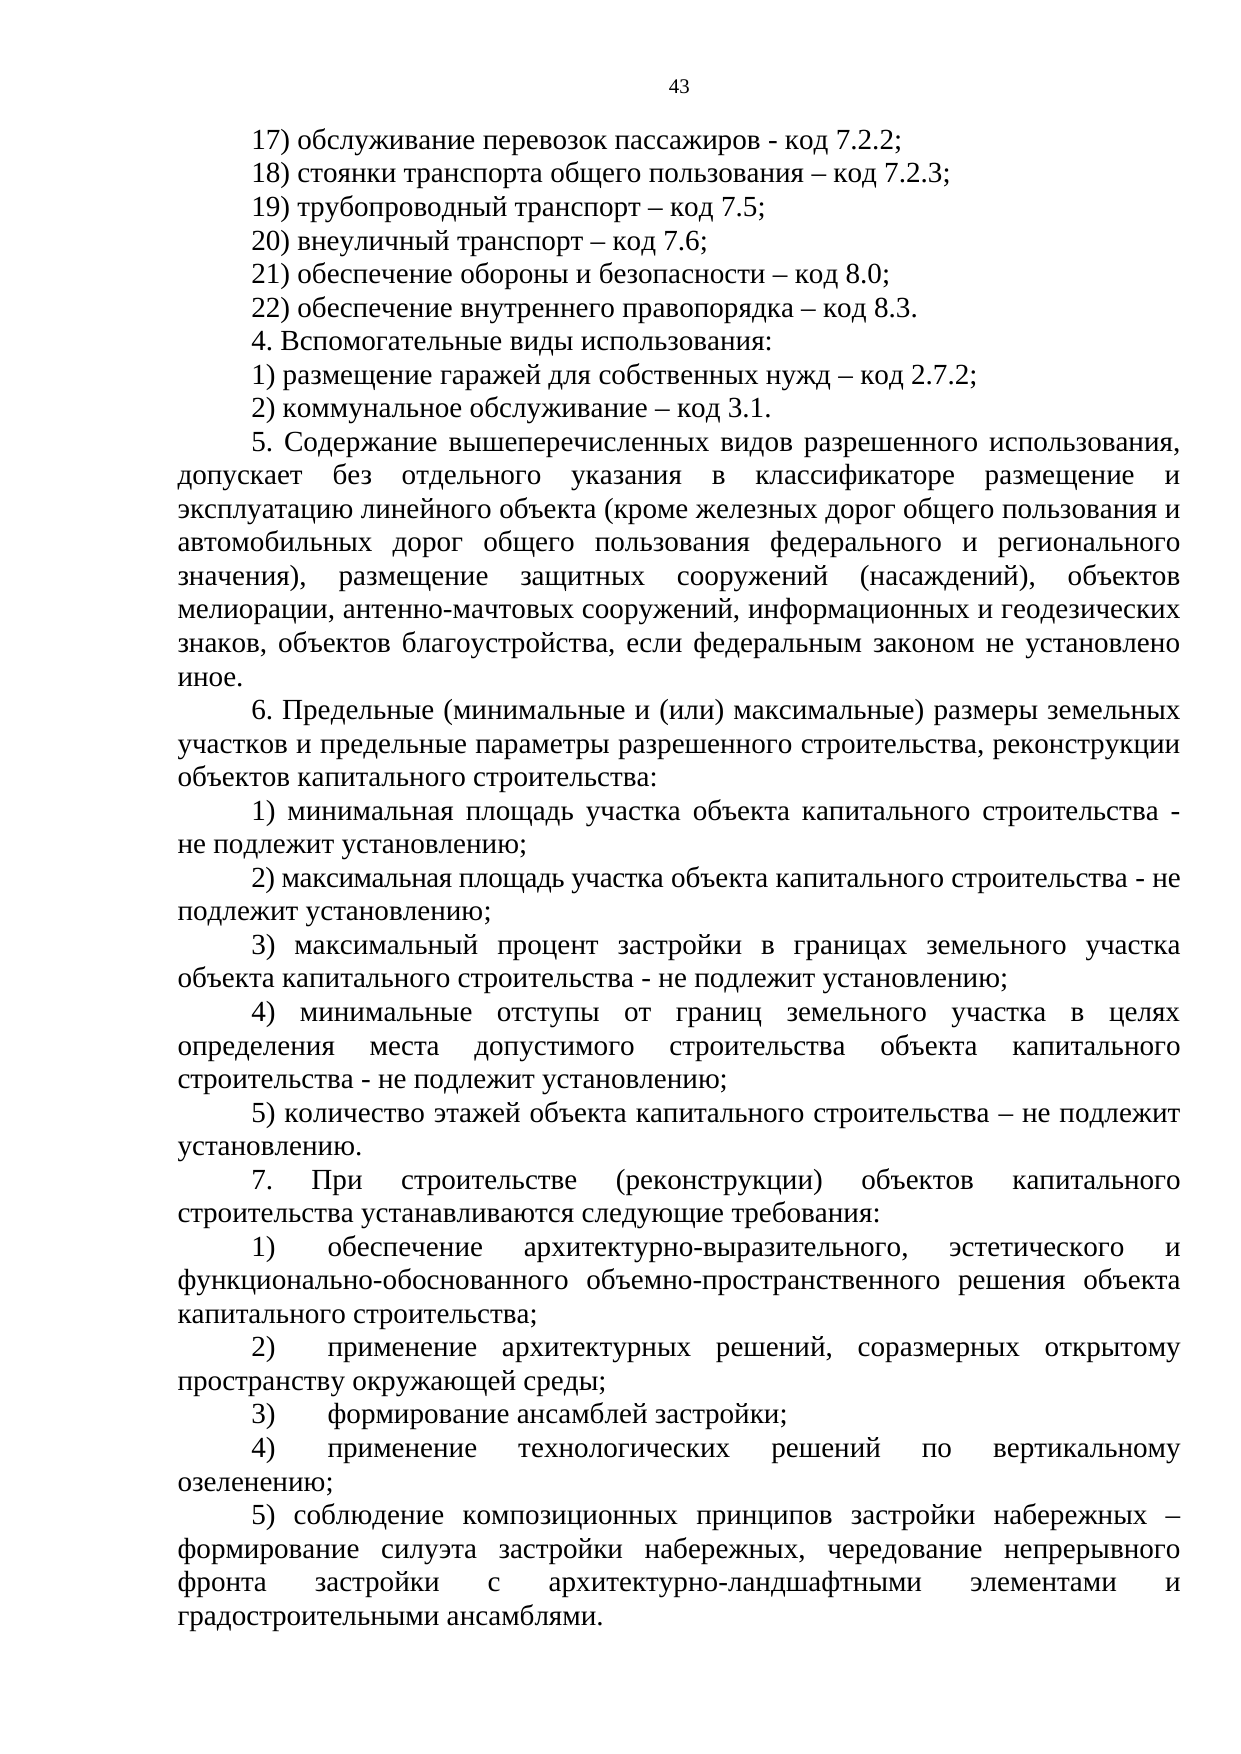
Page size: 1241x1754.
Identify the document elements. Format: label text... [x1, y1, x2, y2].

text 4) минимальные отступы от границ земельного участка в целях определения места допустимого строительства объекта капитального строительства - не подлежит установлению; [177, 994, 1181, 1095]
text 1) размещение гаражей для собственных нужд – код 2.7.2; [177, 357, 1181, 390]
text 1) минимальная площадь участка объекта капитального строительства - не подлежит установлению; [177, 793, 1181, 860]
text 2) коммунальное обслуживание – код 3.1. [177, 390, 1181, 424]
list формирование ансамблей застройки; [177, 1397, 1181, 1430]
text 6. Предельные (минимальные и (или) максимальные) размеры земельных участков и предельные параметры разрешенного строительства, реконструкции объектов капитального строительства: [177, 692, 1181, 793]
text 22) обеспечение внутреннего правопорядка – код 8.3. [177, 290, 1181, 323]
text 20) внеуличный транспорт – код 7.6; [177, 223, 1181, 256]
text 3) максимальный процент застройки в границах земельного участка объекта капитального строительства - не подлежит установлению; [177, 927, 1181, 994]
text 5) количество этажей объекта капитального строительства – не подлежит установлению. [177, 1095, 1181, 1162]
text 18) стоянки транспорта общего пользования – код 7.2.3; [177, 156, 1181, 189]
list применение технологических решений по вертикальному озеленению; [177, 1430, 1181, 1497]
text 2) максимальная площадь участка объекта капитального строительства - не подлежит установлению; [177, 860, 1181, 927]
list обеспечение архитектурно-выразительного, эстетического и функционально-обоснованного объемно-пространственного решения объекта капитального строительства; [177, 1229, 1181, 1329]
text 4. Вспомогательные виды использования: [177, 323, 1181, 357]
text 5) соблюдение композиционных принципов застройки набережных – формирование силуэта застройки набережных, чередование непрерывного фронта застройки с архитектурно-ландшафтными элементами и градостроительными ансамблями. [177, 1497, 1181, 1631]
text 17) обслуживание перевозок пассажиров - код 7.2.2; [177, 122, 1181, 156]
text 7. При строительстве (реконструкции) объектов капитального строительства устанавливаются следующие требования: [177, 1162, 1181, 1229]
list применение архитектурных решений, соразмерных открытому пространству окружающей среды; [177, 1329, 1181, 1397]
text 19) трубопроводный транспорт – код 7.5; [177, 189, 1181, 223]
text 21) обеспечение обороны и безопасности – код 8.0; [177, 256, 1181, 290]
text 5. Содержание вышеперечисленных видов разрешенного использования, допускает без отдельного указания в классификаторе размещение и эксплуатацию линейного объекта (кроме железных дорог общего пользования и автомобильных дорог общего пользования федерального и регионального значения), размещение защитных сооружений (насаждений), объектов мелиорации, антенно-мачтовых сооружений, информационных и геодезических знаков, объектов благоустройства, если федеральным законом не установлено иное. [177, 424, 1181, 692]
